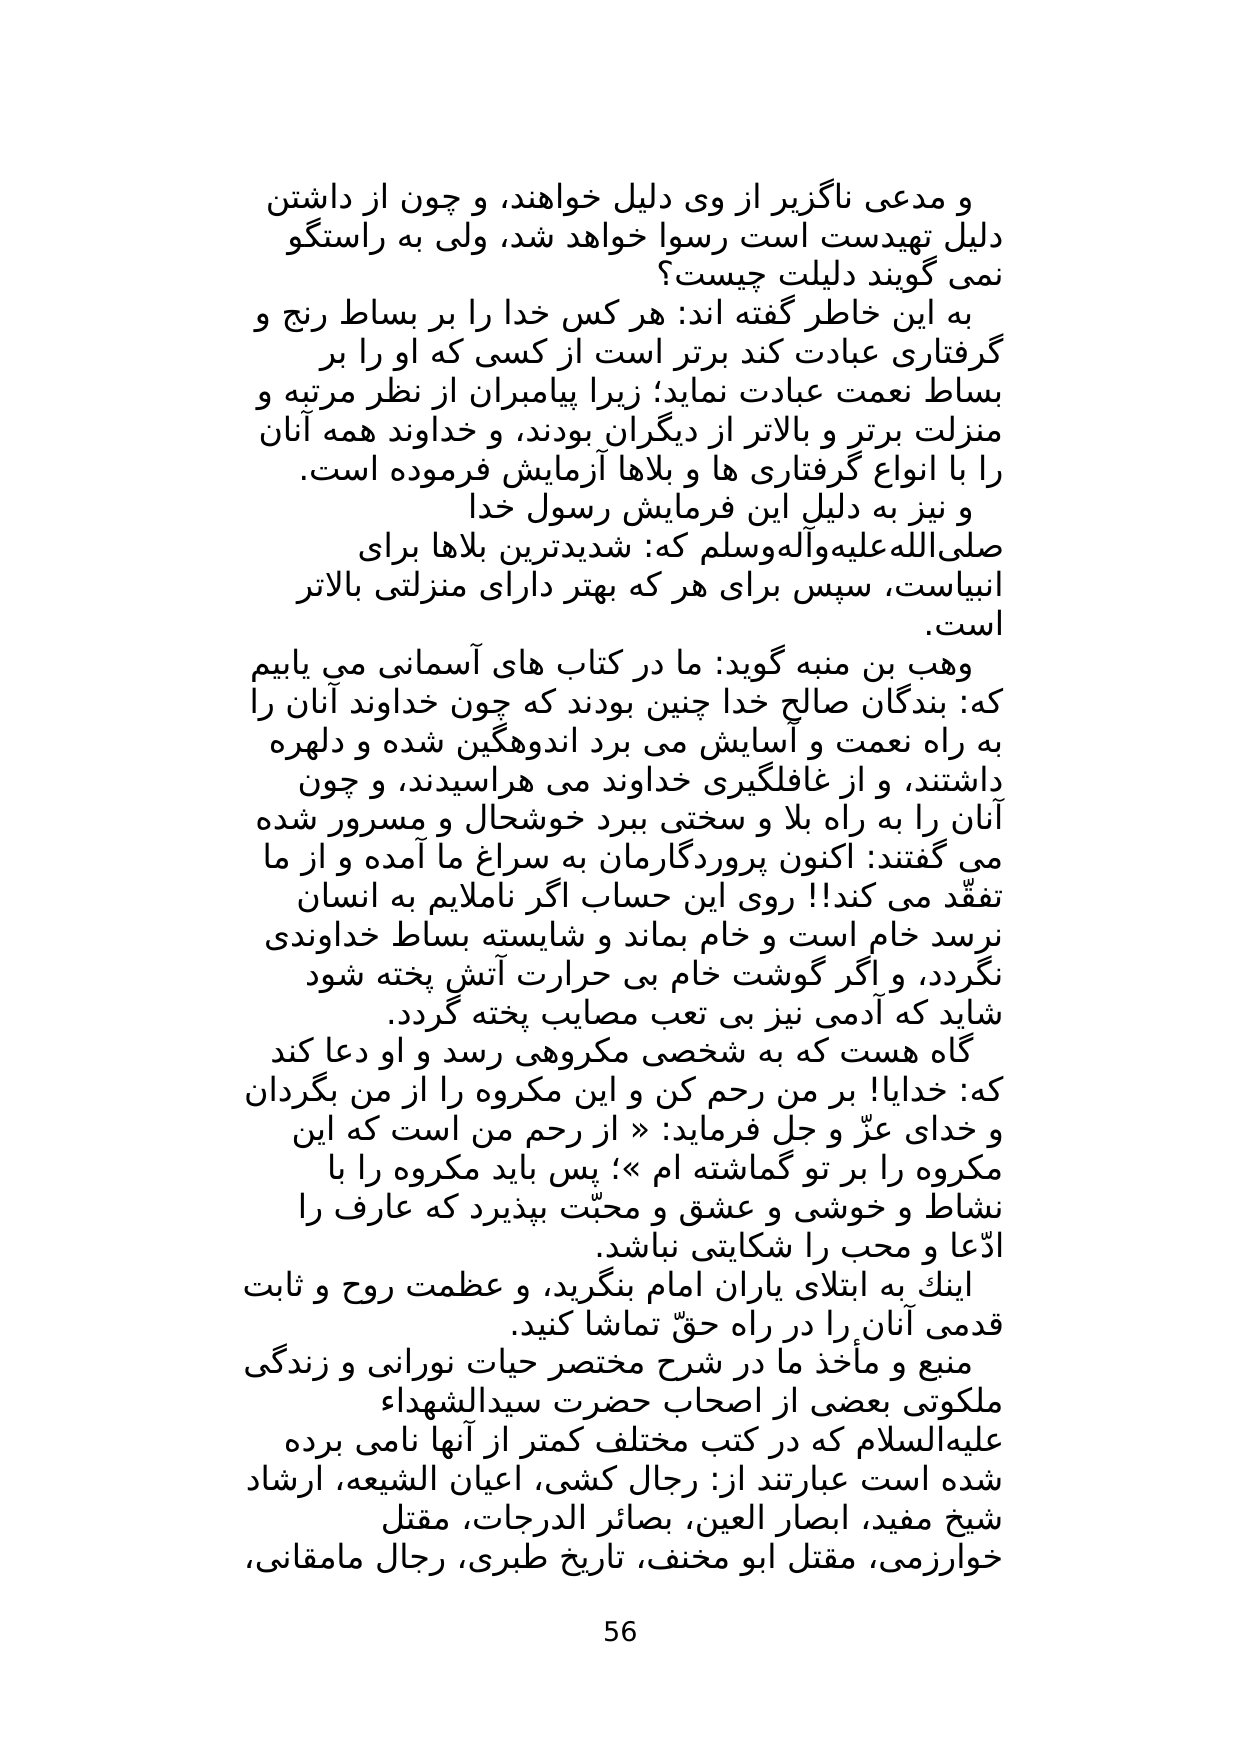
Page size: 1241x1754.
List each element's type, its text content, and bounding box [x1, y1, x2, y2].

text گاه هست كه به شخصى مكروهى رسد و او دعا كند كه: خدايا! بر من رحم كن و اين مكروه را از من بگردان و خداى عزّ و جل فرمايد: « از رحم من است كه اين مكروه را بر تو گماشته ام »؛ پس بايد مكروه را با نشاط و خوشى و عشق و محبّت بپذيرد كه عارف را ادّعا و محب را شكايتى نباشد. [236, 1032, 1004, 1265]
text و مدعى ناگزير از وى دليل خواهند، و چون از داشتن دليل تهيدست است رسوا خواهد شد، ولى به راستگو نمى گويند دليلت چيست؟ [236, 177, 1004, 294]
text اينك به ابتلاى ياران امام بنگريد، و عظمت روح و ثابت قدمى آنان را در راه حقّ تماشا كنيد. [236, 1265, 1004, 1343]
text به اين خاطر گفته اند: هر كس خدا را بر بساط رنج و گرفتارى عبادت كند برتر است از كسى كه او را بر بساط نعمت عبادت نمايد؛ زيرا پيامبران از نظر مرتبه و منزلت برتر و بالاتر از ديگران بودند، و خداوند همه آنان را با انواع گرفتارى ها و بلاها آزمايش فرموده است. [236, 294, 1004, 488]
text و نيز به دليل اين فرمايش رسول خدا صلى‌الله‌عليه‌وآله‌وسلم كه: شديدترين بلاها براى انبياست، سپس براى هر كه بهتر داراى منزلتى بالاتر است. [236, 488, 1004, 643]
text وهب بن منبه گويد: ما در كتاب هاى آسمانى مى يابيم كه: بندگان صالح خدا چنين بودند كه چون خداوند آنان را به راه نعمت و آسايش مى برد اندوهگين شده و دلهره داشتند، و از غافلگيرى خداوند مى هراسيدند، و چون آنان را به راه بلا و سختى ببرد خوشحال و مسرور شده مى گفتند: اكنون پروردگارمان به سراغ ما آمده و از ما تفقّد مى كند!! روى اين حساب اگر ناملايم به انسان نرسد خام است و خام بماند و شايسته بساط خداوندى نگردد، و اگر گوشت خام بى حرارت آتش پخته شود شايد كه آدمى نيز بى تعب مصايب پخته گردد. [236, 643, 1004, 1032]
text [236, 1343, 1004, 1576]
